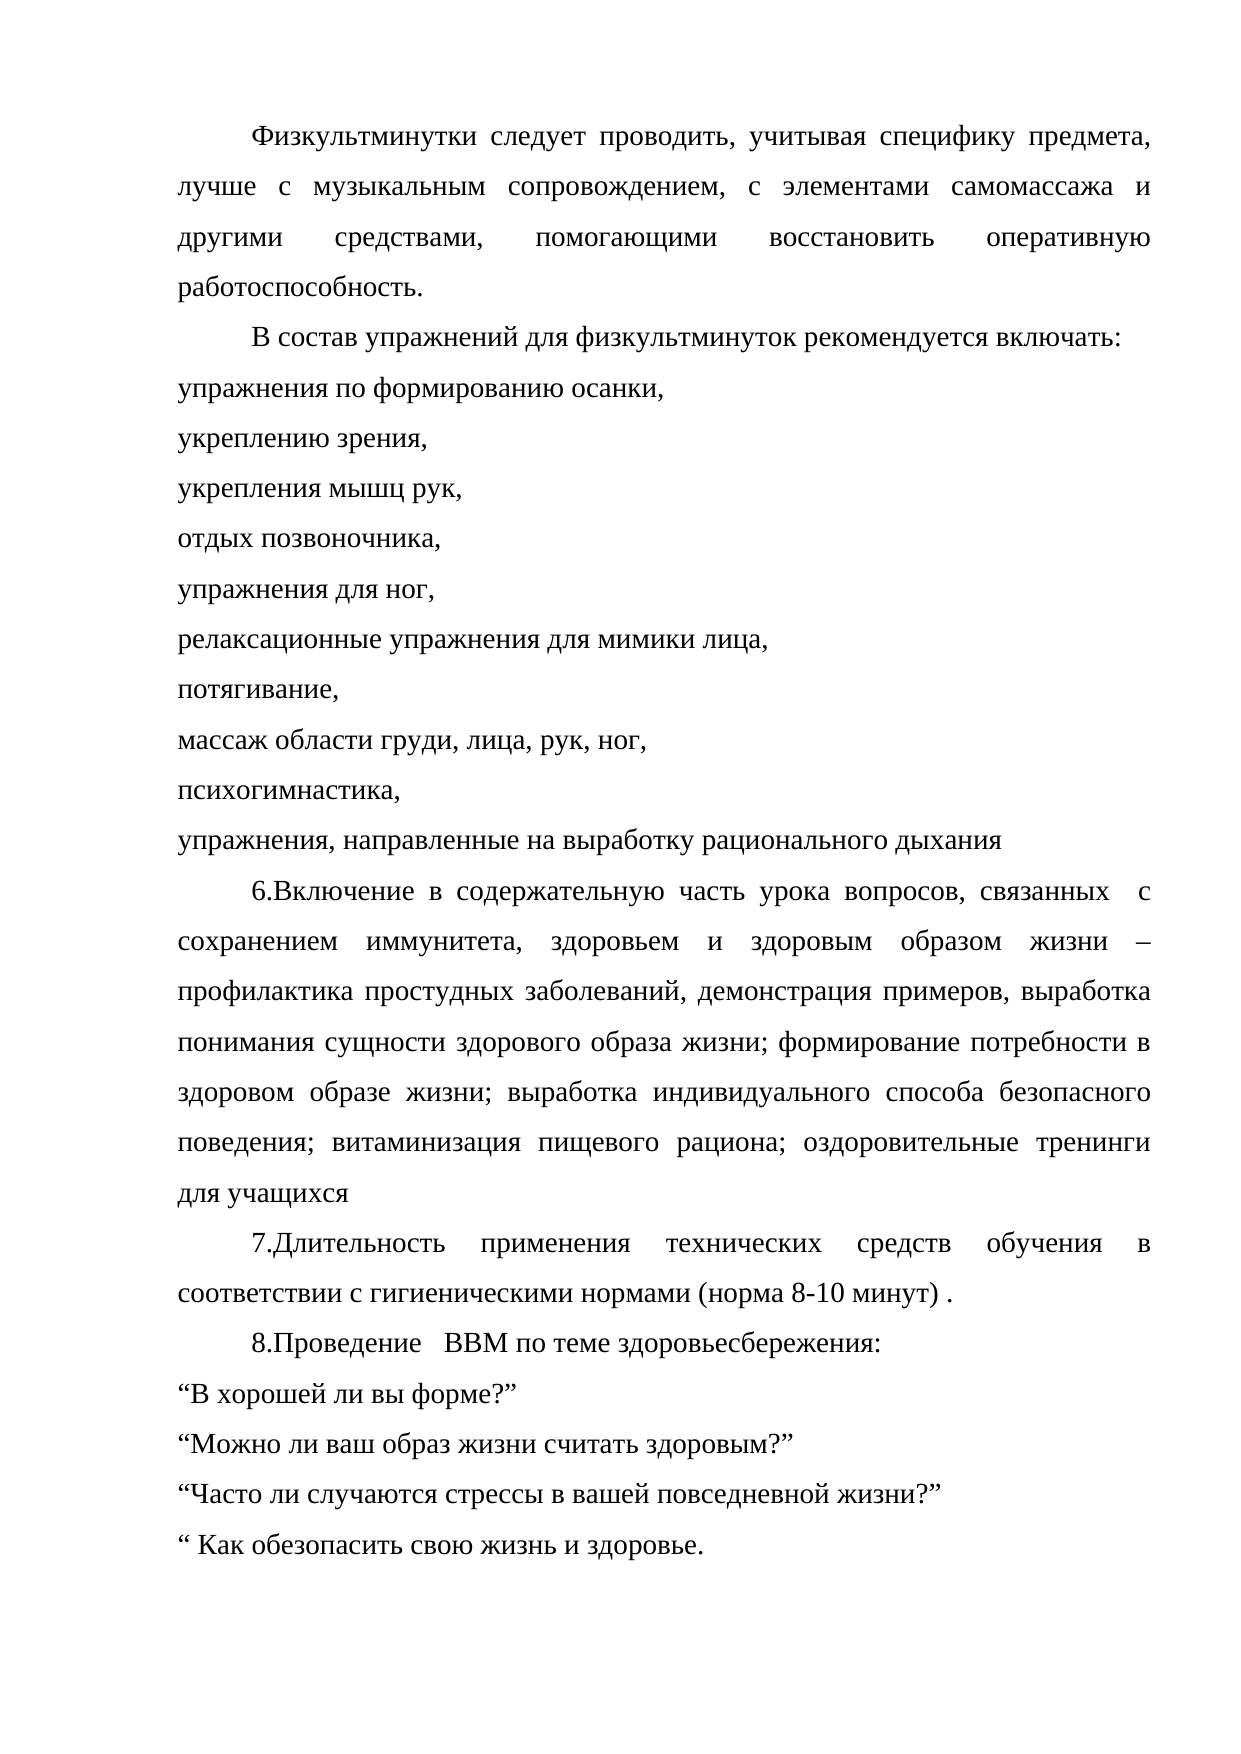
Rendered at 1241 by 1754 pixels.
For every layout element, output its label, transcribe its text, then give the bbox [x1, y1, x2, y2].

text “Часто ли случаются стрессы в вашей повседневной жизни?” [177, 1477, 1152, 1510]
text 6.Включение в содержательную часть урока вопросов, связанных с сохранением иммунитета, здоровьем и здоровым образом жизни – профилактика простудных заболеваний, демонстрация примеров, выработка понимания сущности здорового образа жизни; формирование потребности в здоровом образе жизни; выработка индивидуального способа безопасного поведения; витаминизация пищевого рациона; оздоровительные тренинги для учащихся [177, 873, 1152, 1208]
text потягивание, [177, 672, 1152, 705]
text укрепления мышц рук, [177, 470, 1152, 504]
text В состав упражнений для физкультминуток рекомендуется включать: [177, 319, 1152, 353]
text Физкультминутки следует проводить, учитывая специфику предмета, лучше с музыкальным сопровождением, с элементами самомассажа и другими средствами, помогающими восстановить оперативную работоспособность. [177, 118, 1152, 303]
text упражнения для ног, [177, 571, 1152, 604]
text психогимнастика, [177, 772, 1152, 806]
text “Можно ли ваш образ жизни считать здоровым?” [177, 1426, 1152, 1460]
text укреплению зрения, [177, 420, 1152, 453]
text релаксационные упражнения для мимики лица, [177, 621, 1152, 655]
text упражнения, направленные на выработку рационального дыхания [177, 822, 1152, 856]
text отдых позвоночника, [177, 521, 1152, 554]
text 8.Проведение ВВМ по теме здоровьесбережения: [177, 1326, 1152, 1359]
text упражнения по формированию осанки, [177, 370, 1152, 403]
text массаж области груди, лица, рук, ног, [177, 722, 1152, 755]
text “В хорошей ли вы форме?” [177, 1376, 1152, 1409]
text 7.Длительность применения технических средств обучения в соответствии с гигиеническими нормами (норма 8-10 минут) . [177, 1225, 1152, 1309]
text “ Как обезопасить свою жизнь и здоровье. [177, 1527, 1152, 1560]
